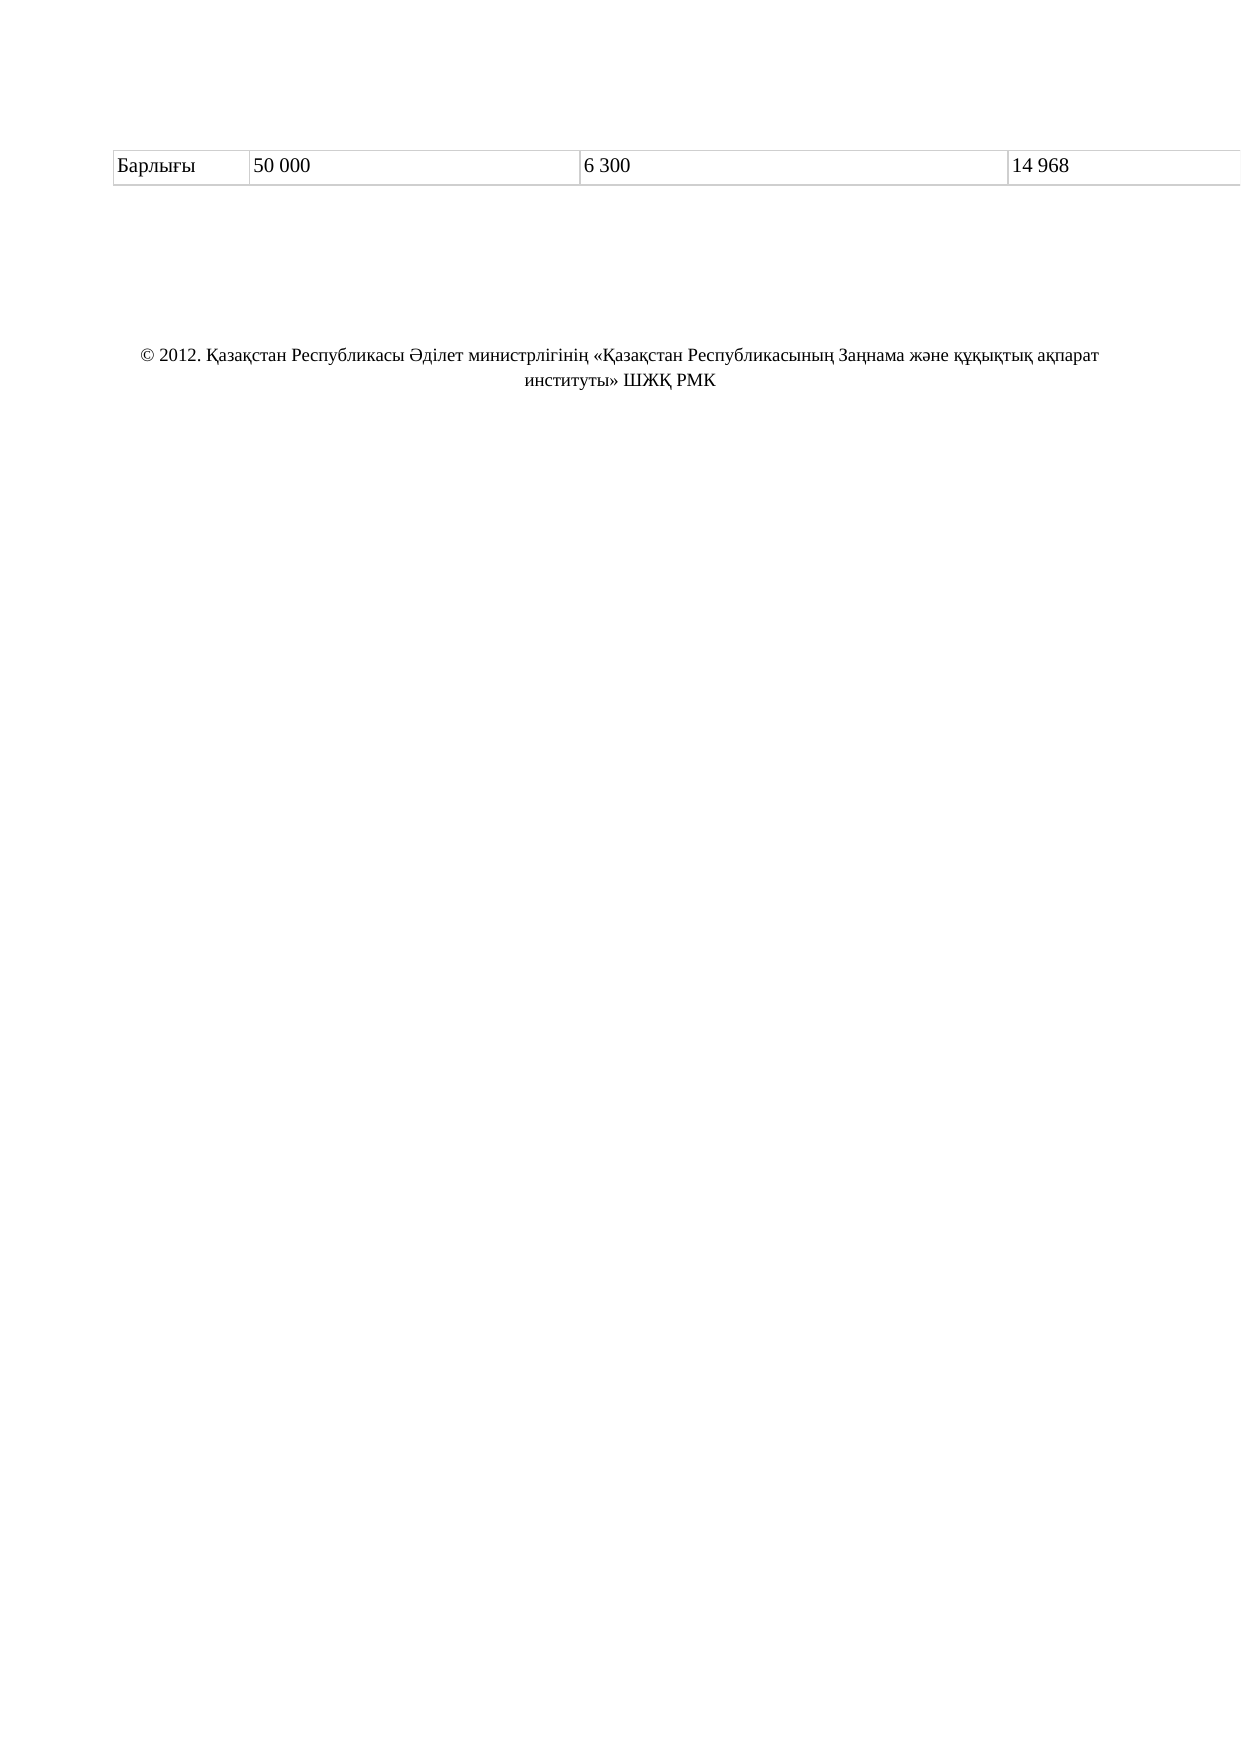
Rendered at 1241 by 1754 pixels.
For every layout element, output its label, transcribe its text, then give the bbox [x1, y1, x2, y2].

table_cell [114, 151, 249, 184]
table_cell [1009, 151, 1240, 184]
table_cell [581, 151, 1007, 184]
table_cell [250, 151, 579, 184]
text © 2012. Қазақстан Республикасы Әділет министрлігінің «Қазақстан Республикасының Заңнама және құқықтық ақпарат институты» ШЖҚ РМК [112, 344, 1128, 390]
